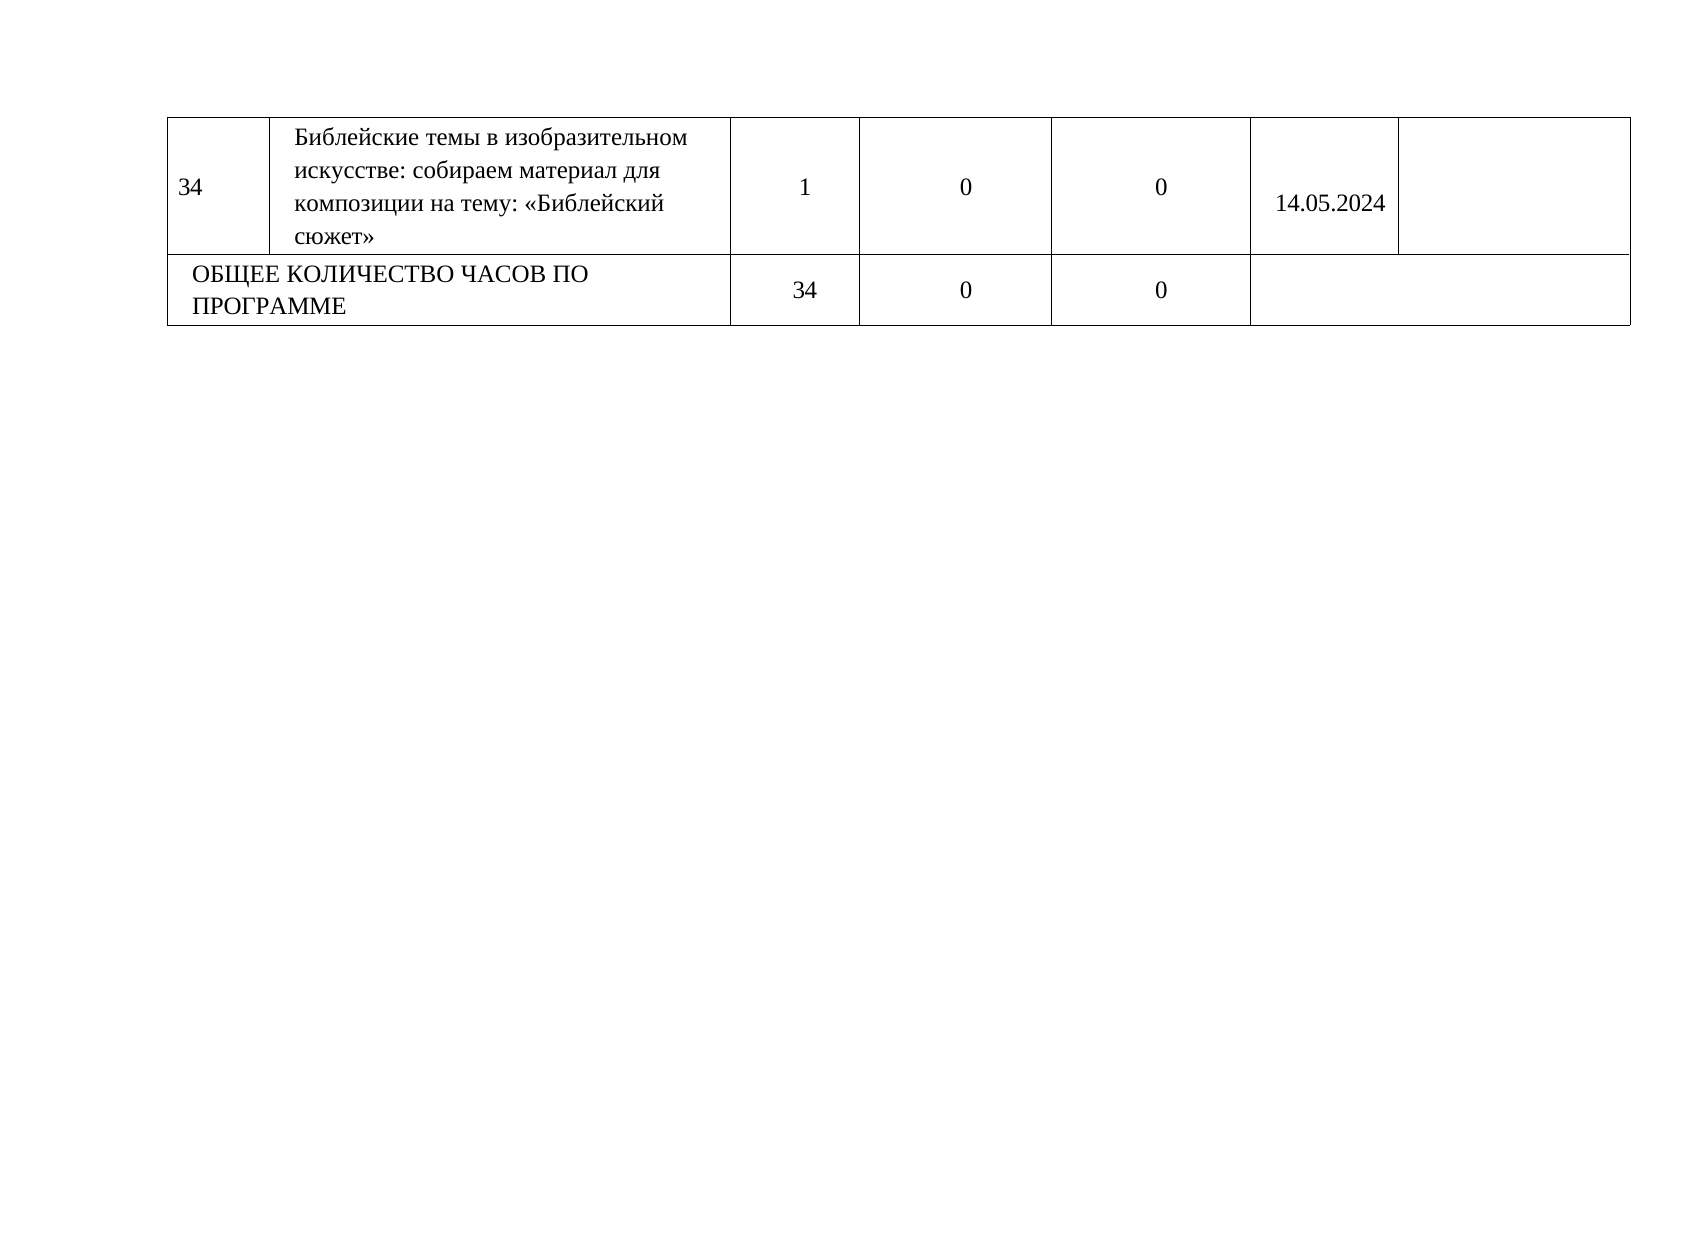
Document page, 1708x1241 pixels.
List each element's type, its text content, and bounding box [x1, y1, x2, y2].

table_cell 0 [1052, 255, 1250, 325]
table_header 0 [1052, 118, 1250, 254]
table_cell [1251, 254, 1630, 325]
table_header Библейские темы в изобразительном искусстве: собираем материал для композиции на тему: «Библейский сюжет» [270, 118, 730, 254]
table_header 1 [731, 118, 859, 254]
table_header 0 [860, 118, 1051, 254]
table_cell 0 [860, 255, 1051, 325]
table_cell 34 [731, 255, 859, 325]
table_cell ОБЩЕЕ КОЛИЧЕСТВО ЧАСОВ ПО ПРОГРАММЕ [168, 255, 730, 325]
table_header [1399, 118, 1630, 254]
table_header 14.05.2024 [1251, 118, 1398, 254]
table_header 34 [168, 118, 269, 254]
